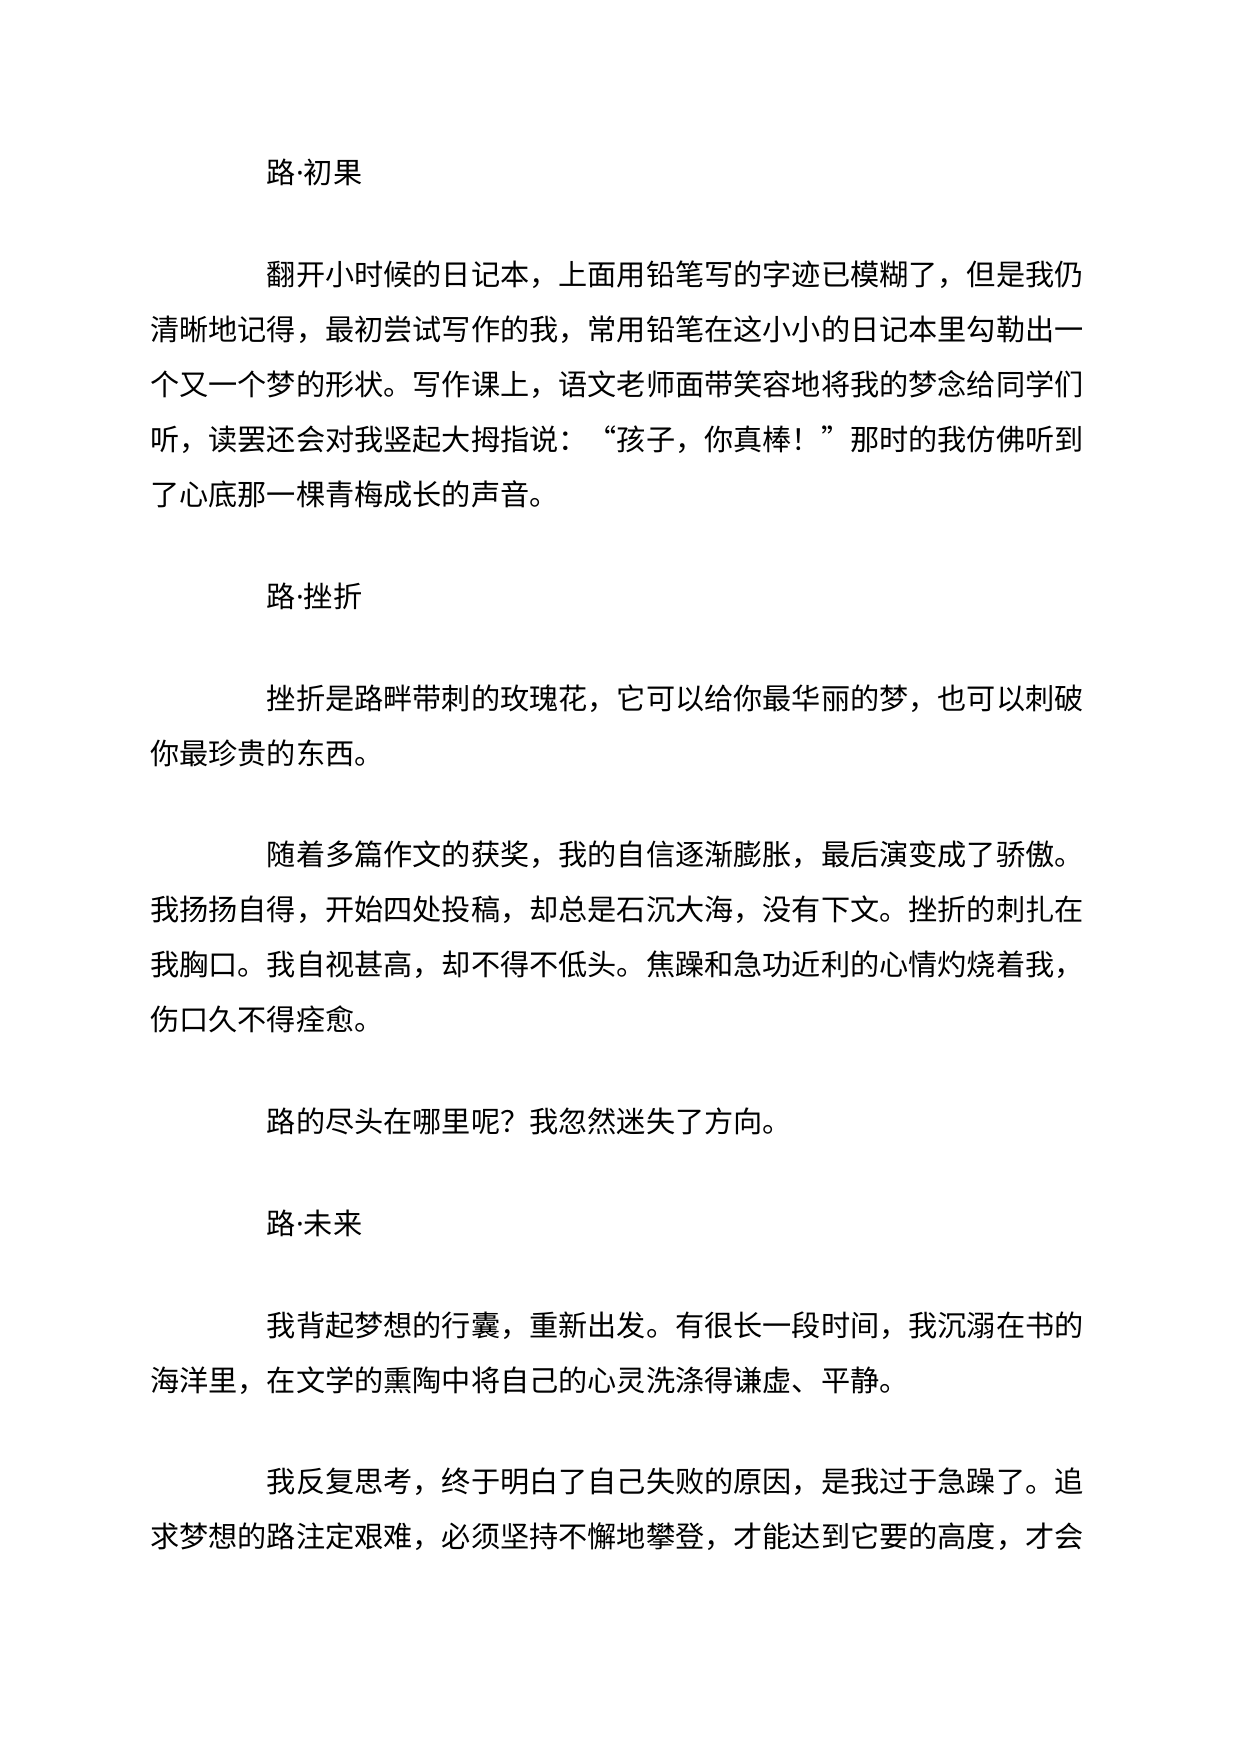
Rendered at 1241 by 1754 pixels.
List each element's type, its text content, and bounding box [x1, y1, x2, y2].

text 翻开小时候的日记本，上面用铅笔写的字迹已模糊了，但是我仍清晰地记得，最初尝试写作的我，常用铅笔在这小小的日记本里勾勒出一个又一个梦的形状。写作课上，语文老师面带笑容地将我的梦念给同学们听，读罢还会对我竖起大拇指说：“孩子，你真棒！”那时的我仿佛听到了心底那一棵青梅成长的声音。 [150, 252, 1090, 514]
text 路·挫折 [150, 573, 1090, 616]
text 路的尽头在哪里呢？我忽然迷失了方向。 [150, 1098, 1090, 1141]
text 挫折是路畔带刺的玫瑰花，它可以给你最华丽的梦，也可以刺破你最珍贵的东西。 [150, 675, 1090, 772]
text 路·未来 [150, 1200, 1090, 1243]
text 路·初果 [150, 150, 1090, 192]
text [150, 1459, 1090, 1556]
text 随着多篇作文的获奖，我的自信逐渐膨胀，最后演变成了骄傲。我扬扬自得，开始四处投稿，却总是石沉大海，没有下文。挫折的刺扎在我胸口。我自视甚高，却不得不低头。焦躁和急功近利的心情灼烧着我，伤口久不得痊愈。 [150, 832, 1090, 1039]
text 我背起梦想的行囊，重新出发。有很长一段时间，我沉溺在书的海洋里，在文学的熏陶中将自己的心灵洗涤得谦虚、平静。 [150, 1302, 1090, 1399]
